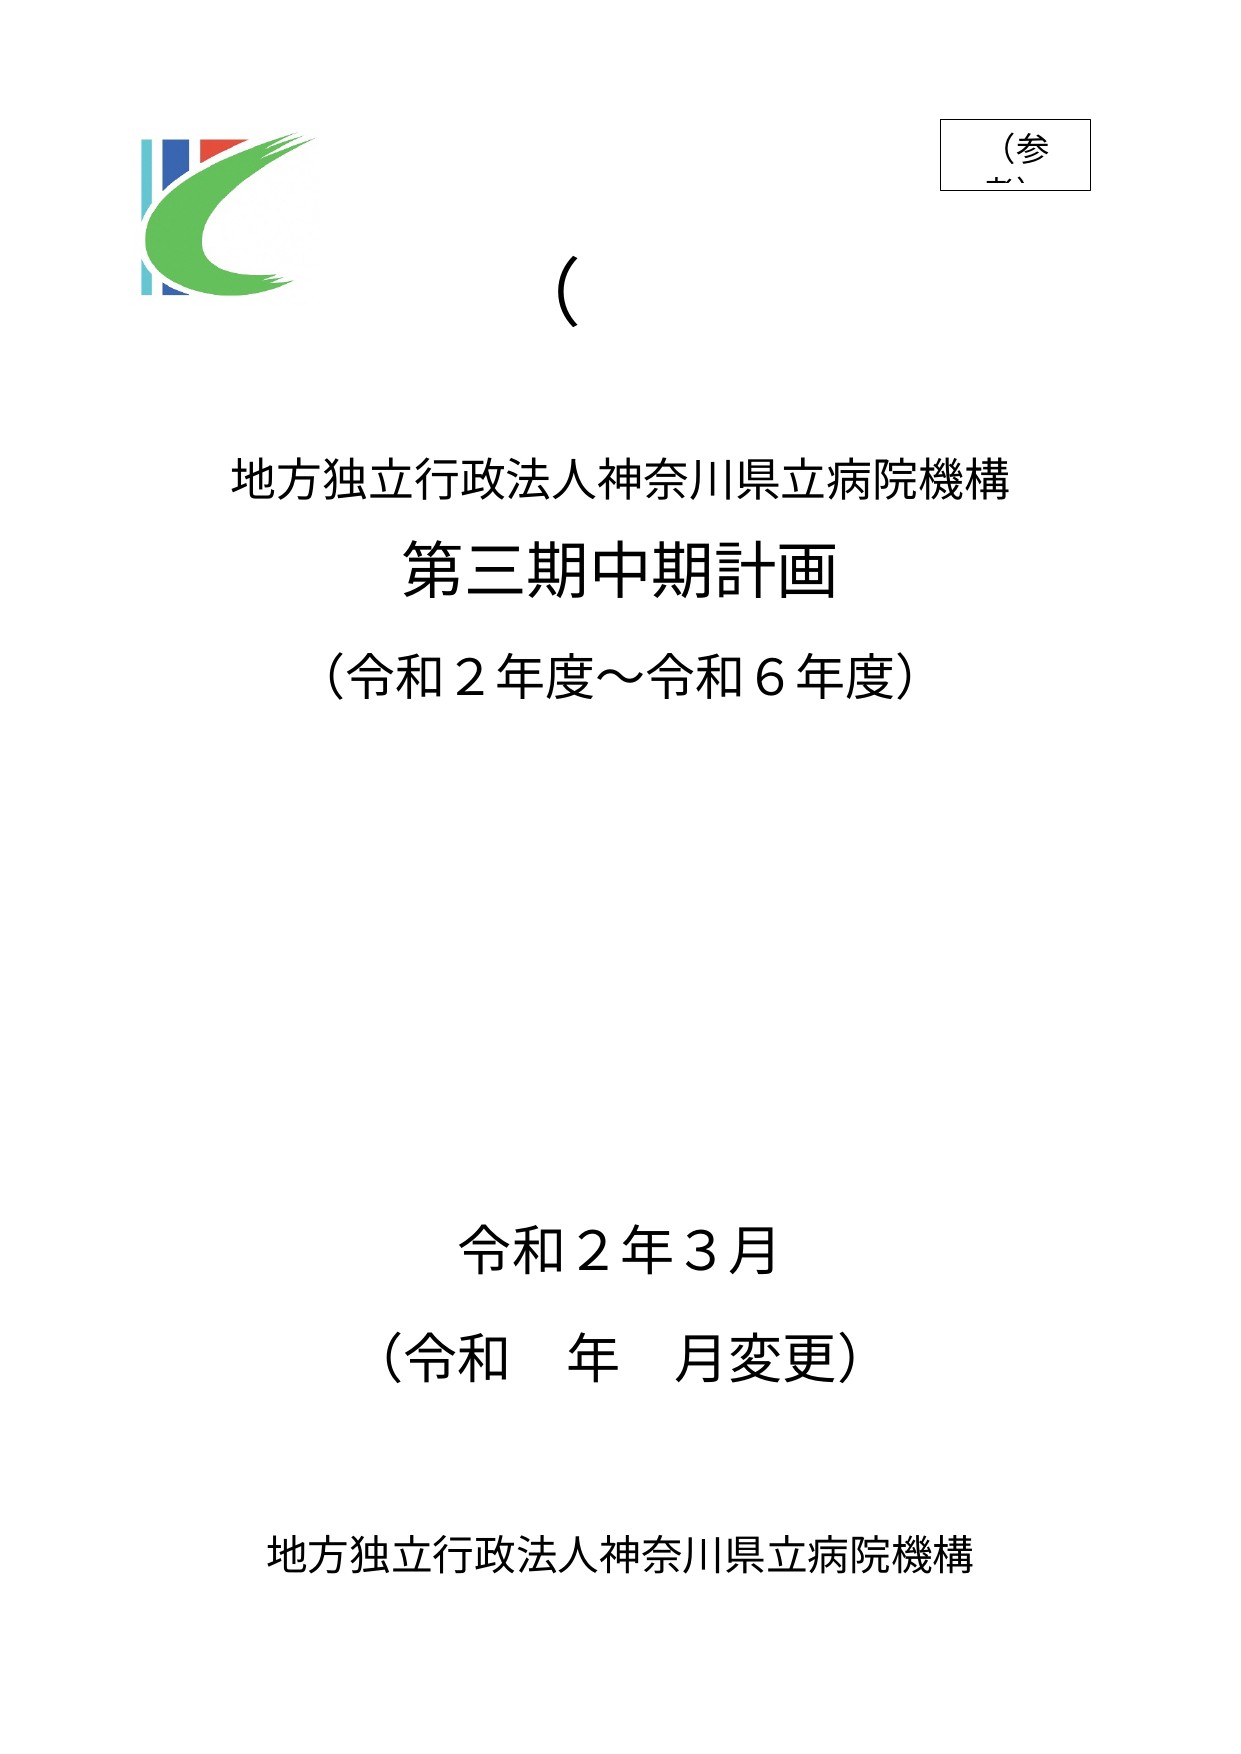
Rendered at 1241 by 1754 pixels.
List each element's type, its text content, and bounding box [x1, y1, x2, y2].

text （令和 年 月変更） [130, 1301, 1110, 1408]
text 地方独立行政法人神奈川県立病院機構 [130, 1516, 1110, 1588]
picture [129, 128, 319, 306]
text 第三期中期計画 [130, 513, 1110, 620]
text （令和２年度～令和６年度） [130, 620, 1110, 728]
text 令和２年３月 [130, 1193, 1110, 1301]
text 地方独立行政法人神奈川県立病院機構 [130, 441, 1110, 513]
